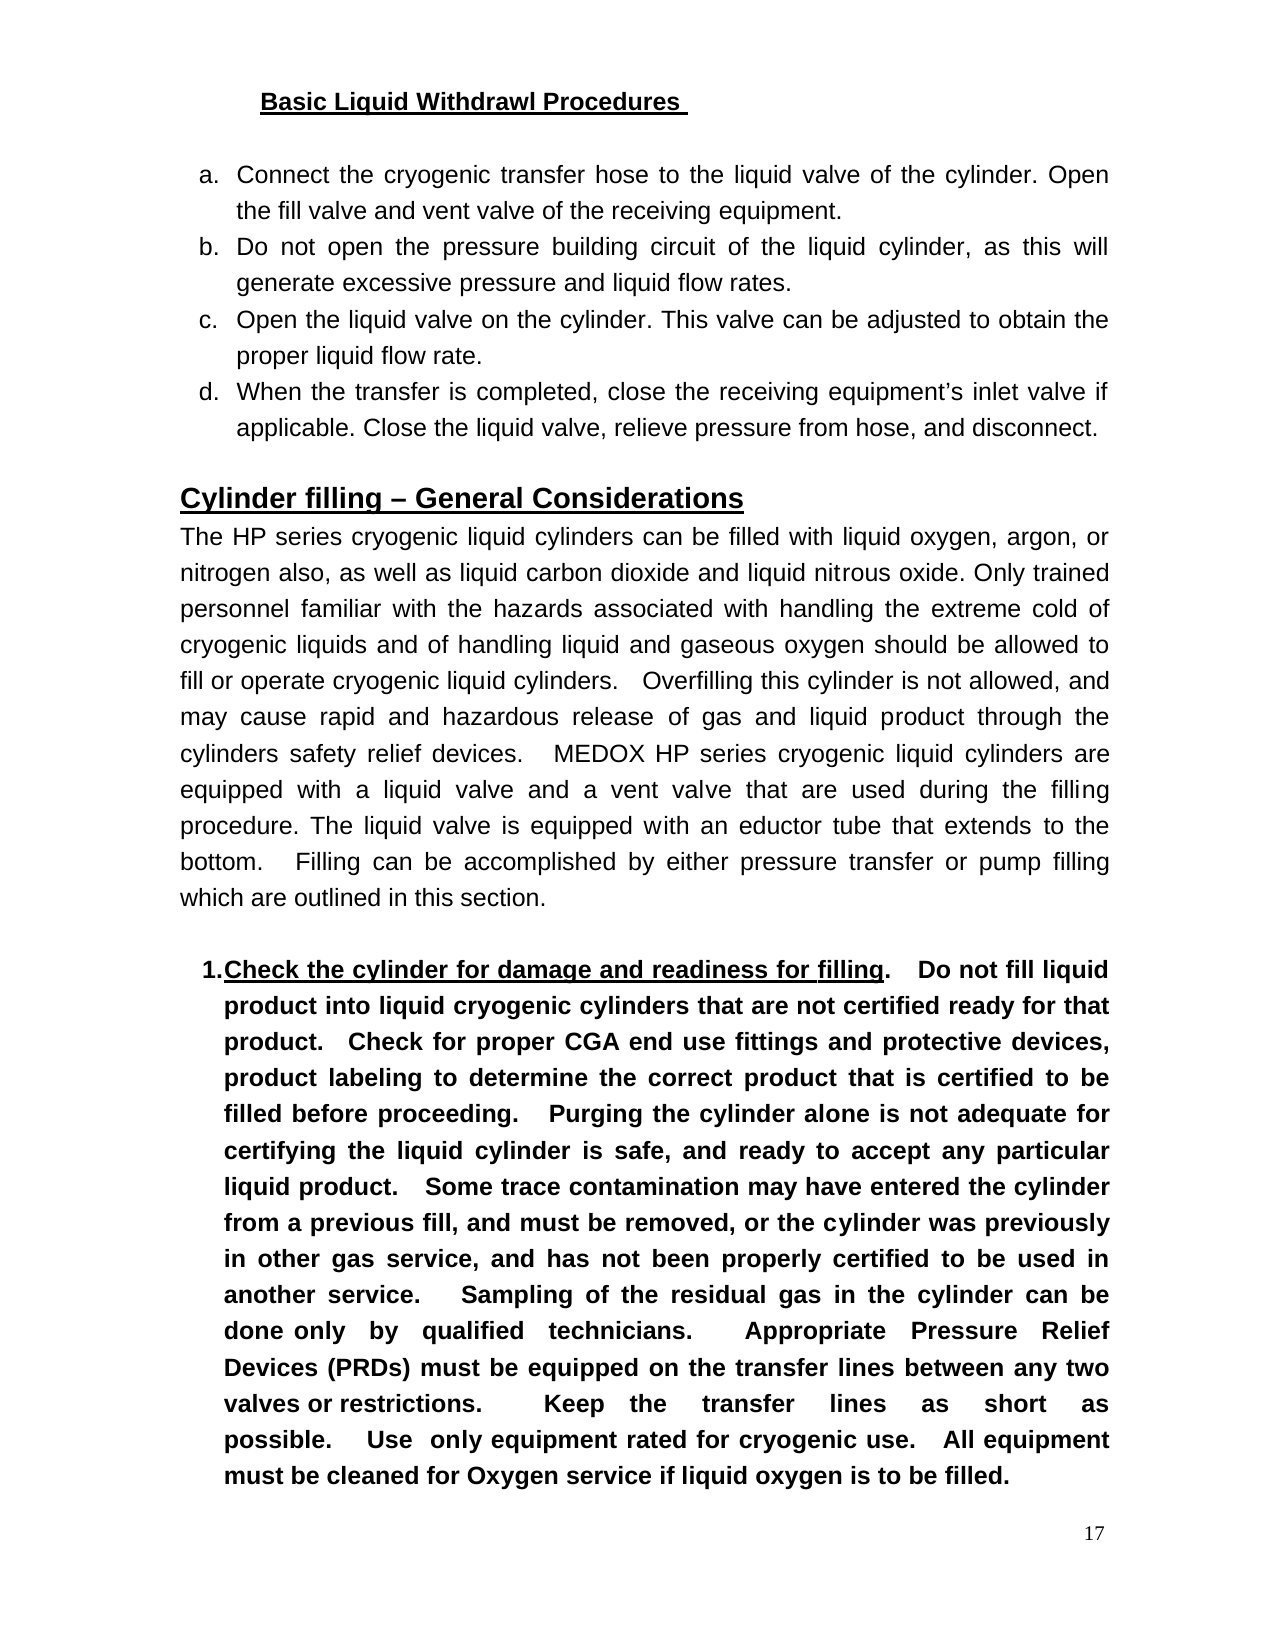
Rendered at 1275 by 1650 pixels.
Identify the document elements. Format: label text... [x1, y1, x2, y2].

text 1.Check the cylinder for damage and readiness for filling. Do not fill liquid product into liquid cryogenic cylinders that are not certified ready for that product. Check for proper CGA end use fittings and protective devices, product labeling to determine the correct product that is certified to be filled before proceeding. Purging the cylinder alone is not adequate for certifying the liquid cylinder is safe, and ready to accept any particular liquid product. Some trace contamination may have entered the cylinder from a previous fill, and must be removed, or the cylinder was previously in other gas service, and has not been properly certified to be used in another service. Sampling of the residual gas in the cylinder can be done only by qualified technicians. Appropriate Pressure Relief Devices (PRDs) must be equipped on the transfer lines between any two valves or restrictions. Keep the transfer lines as short as possible. Use only equipment rated for cryogenic use. All equipment must be cleaned for Oxygen service if liquid oxygen is to be filled. [202, 955, 1110, 1490]
text c. Open the liquid valve on the cylinder. This valve can be adjusted to obtain the proper liquid flow rate. [199, 305, 1109, 370]
text d. When the transfer is completed, close the receiving equipment’s inlet valve if applicable. Close the liquid valve, relieve pressure from hose, and disconnect. [199, 377, 1110, 442]
text a. Connect the cryogenic transfer hose to the liquid valve of the cylinder. Open the fill valve and vent valve of the receiving equipment. [199, 160, 1110, 225]
text Cylinder filling – General Considerations [180, 481, 748, 515]
text The HP series cryogenic liquid cylinders can be filled with liquid oxygen, argon, or nitrogen also, as well as liquid carbon dioxide and liquid nitrous oxide. Only trained personnel familiar with the hazards associated with handling the extreme cold of cryogenic liquids and of handling liquid and gaseous oxygen should be allowed to fill or operate cryogenic liquid cylinders. Overfilling this cylinder is not allowed, and may cause rapid and hazardous release of gas and liquid product through the cylinders safety relief devices. MEDOX HP series cryogenic liquid cylinders are equipped with a liquid valve and a vent valve that are used during the filling procedure. The liquid valve is equipped with an eductor tube that extends to the bottom. Filling can be accomplished by either pressure transfer or pump filling which are outlined in this section. [180, 522, 1110, 912]
text b. Do not open the pressure building circuit of the liquid cylinder, as this will generate excessive pressure and liquid flow rates. [199, 232, 1110, 297]
text Basic Liquid Withdrawl Procedures [251, 87, 691, 116]
